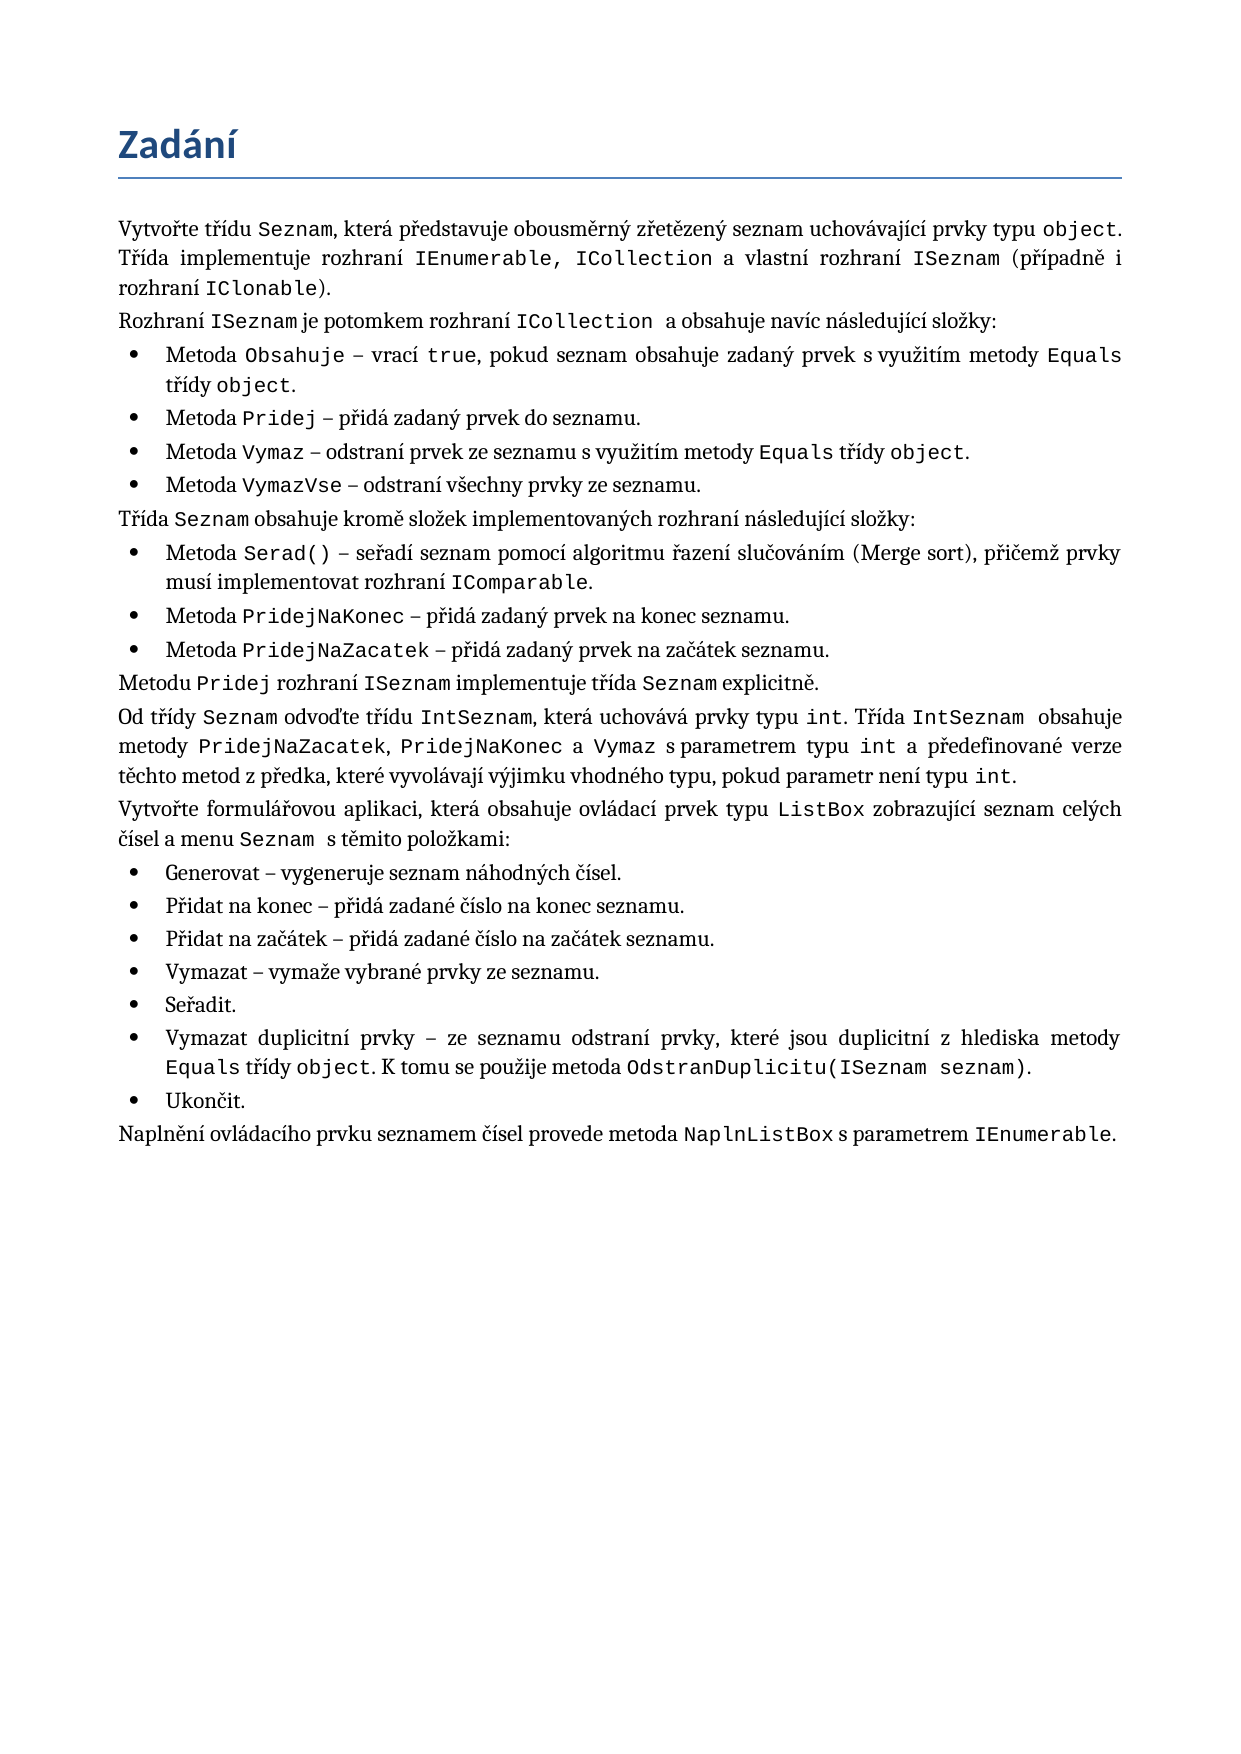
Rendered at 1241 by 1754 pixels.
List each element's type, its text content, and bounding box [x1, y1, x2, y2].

list Metoda VymazVse – odstraní všechny prvky ze seznamu. [130, 472, 1122, 499]
list Ukončit. [130, 1088, 1122, 1114]
text Vytvořte třídu Seznam, která představuje obousměrný zřetězený seznam uchovávající prvky typu object. Třída implementuje rozhraní IEnumerable, ICollection a vlastní rozhraní ISeznam (případně i rozhraní IClonable). [118, 216, 1122, 301]
list Metoda PridejNaZacatek – přidá zadaný prvek na začátek seznamu. [130, 636, 1122, 663]
list Vymazat – vymaže vybrané prvky ze seznamu. [130, 959, 1122, 985]
text Vytvořte formulářovou aplikaci, která obsahuje ovládací prvek typu ListBox zobrazující seznam celých čísel a menu Seznam s těmito položkami: [118, 796, 1122, 853]
text Naplnění ovládacího prvku seznamem čísel provede metoda NaplnListBox s parametrem IEnumerable. [118, 1121, 1122, 1148]
list Metoda Vymaz – odstraní prvek ze seznamu s využitím metody Equals třídy object. [130, 439, 1122, 466]
list Vymazat duplicitní prvky – ze seznamu odstraní prvky, které jsou duplicitní z hlediska metody Equals třídy object. K tomu se použije metoda OdstranDuplicitu(ISeznam seznam). [130, 1025, 1122, 1081]
list Metoda Serad() – seřadí seznam pomocí algoritmu řazení slučováním (Merge sort), přičemž prvky musí implementovat rozhraní IComparable. [130, 539, 1122, 596]
text Metodu Pridej rozhraní ISeznam implementuje třída Seznam explicitně. [118, 670, 1122, 697]
list Metoda Pridej – přidá zadaný prvek do seznamu. [130, 405, 1122, 432]
list Přidat na začátek – přidá zadané číslo na začátek seznamu. [130, 926, 1122, 952]
text Od třídy Seznam odvoďte třídu IntSeznam, která uchovává prvky typu int. Třída IntSeznam obsahuje metody PridejNaZacatek, PridejNaKonec a Vymaz s parametrem typu int a předefinované verze těchto metod z předka, které vyvolávají výjimku vhodného typu, pokud parametr není typu int. [118, 704, 1122, 789]
list Seřadit. [130, 992, 1122, 1018]
list Metoda Obsahuje – vrací true, pokud seznam obsahuje zadaný prvek s využitím metody Equals třídy object. [130, 342, 1122, 398]
text Třída Seznam obsahuje kromě složek implementovaných rozhraní následující složky: [118, 506, 1122, 533]
list Přidat na konec – přidá zadané číslo na konec seznamu. [130, 892, 1122, 919]
list Metoda PridejNaKonec – přidá zadaný prvek na konec seznamu. [130, 603, 1122, 629]
list Generovat – vygeneruje seznam náhodných čísel. [130, 859, 1122, 886]
text Rozhraní ISeznam je potomkem rozhraní ICollection a obsahuje navíc následující složky: [118, 308, 1122, 335]
title Zadání [118, 118, 1122, 177]
